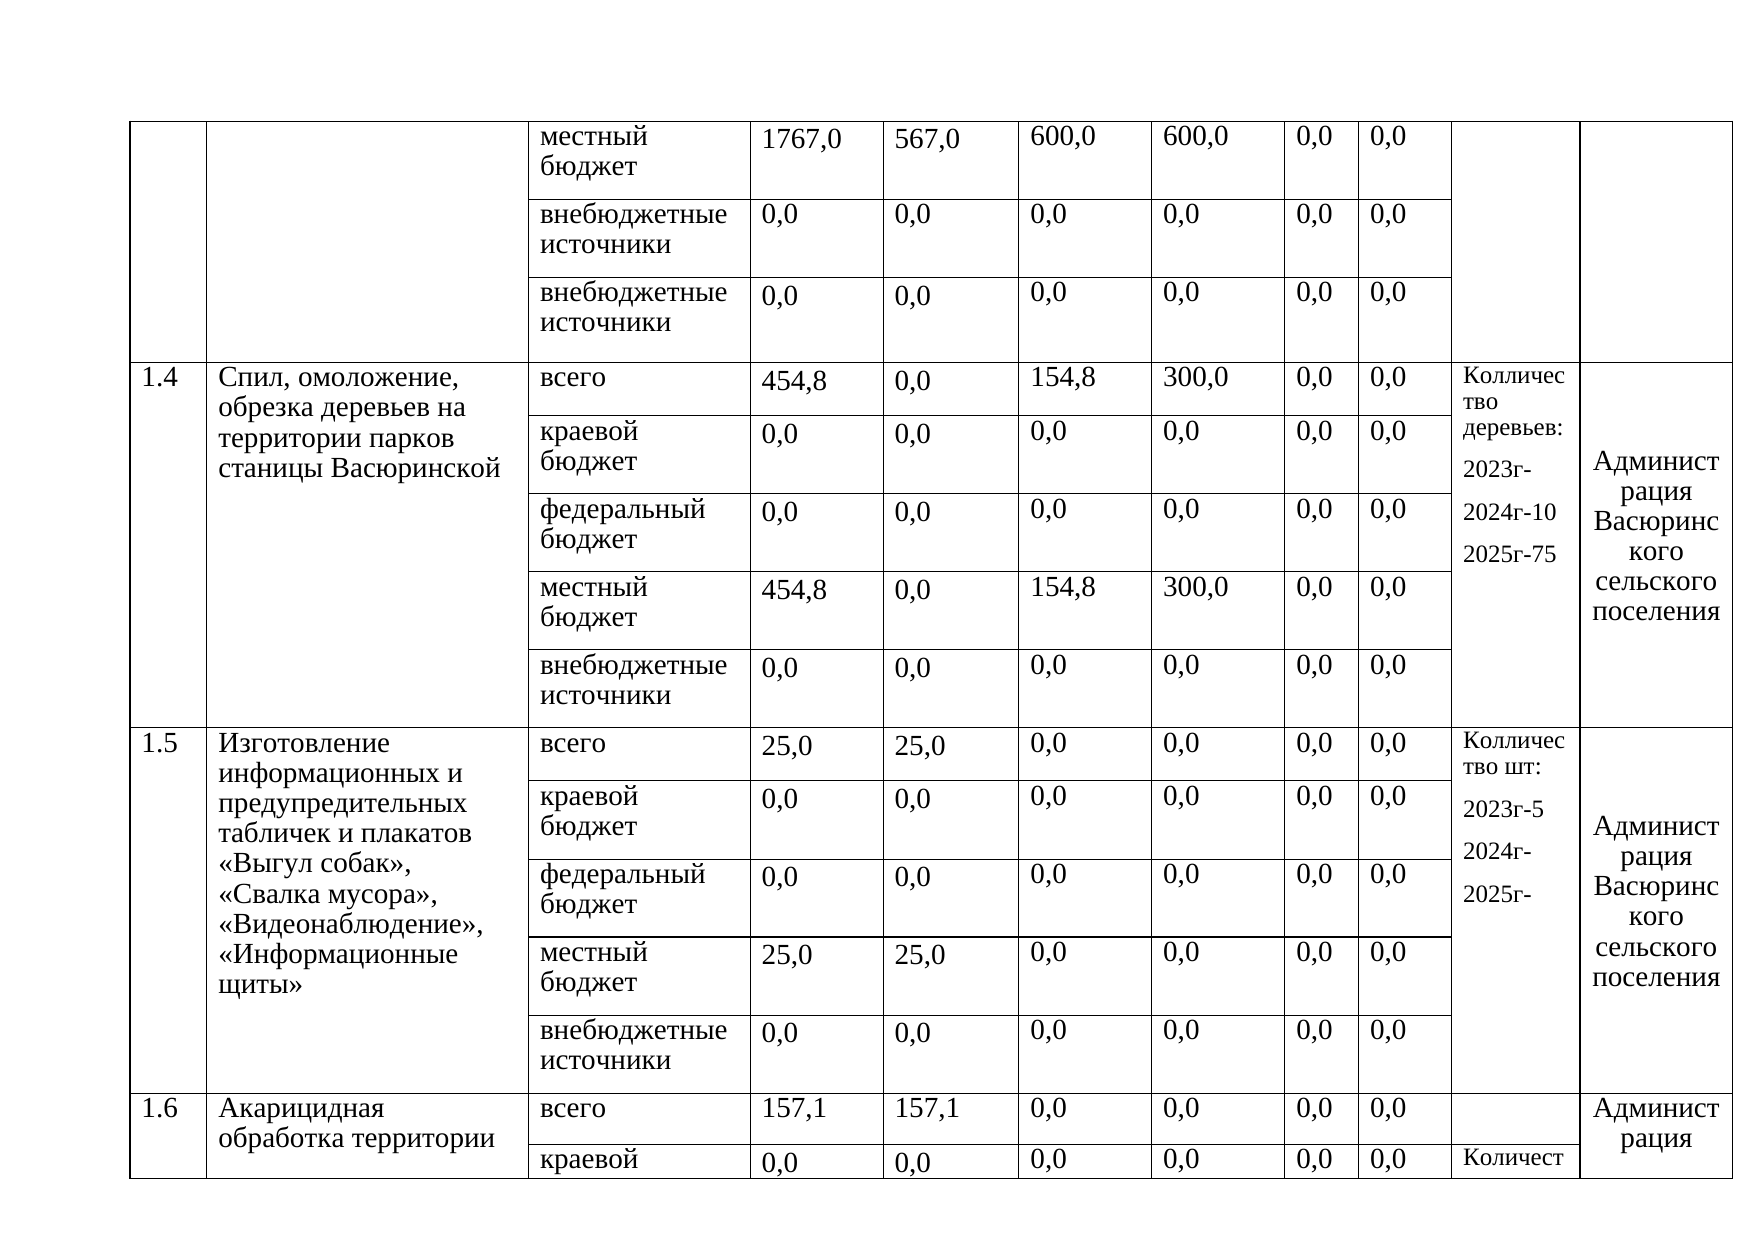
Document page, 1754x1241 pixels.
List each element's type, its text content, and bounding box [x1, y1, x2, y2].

table_cell 600,0 [1019, 122, 1151, 199]
table_cell [1452, 1094, 1579, 1144]
table_cell федеральный бюджет [529, 494, 750, 571]
table_cell 0,0 [1019, 278, 1151, 362]
table_cell 0,0 [1359, 363, 1451, 415]
table_cell 0,0 [884, 1145, 1018, 1178]
table_cell 0,0 [1019, 860, 1151, 936]
table_cell 1767,0 [751, 122, 883, 199]
table_cell 0,0 [1152, 1094, 1284, 1144]
table_cell 0,0 [1152, 200, 1284, 277]
table_cell внебюджетные источники [529, 200, 750, 277]
table_cell 0,0 [1359, 494, 1451, 571]
table_cell 0,0 [1019, 1016, 1151, 1092]
table_cell 0,0 [1152, 416, 1284, 493]
table_cell 0,0 [1285, 860, 1358, 936]
table_cell 0,0 [1285, 781, 1358, 858]
table_cell 300,0 [1152, 363, 1284, 415]
table_cell 0,0 [1285, 572, 1358, 649]
table_cell 0,0 [884, 200, 1018, 277]
table_cell 0,0 [1285, 650, 1358, 727]
table_cell всего [529, 1094, 750, 1144]
table_cell местный бюджет [529, 122, 750, 199]
table_cell Акарицидная обработка территории [207, 1094, 528, 1178]
table_cell 0,0 [1019, 1094, 1151, 1144]
table_cell 0,0 [1152, 1016, 1284, 1092]
table_cell 0,0 [751, 1016, 883, 1092]
table_cell 0,0 [751, 781, 883, 858]
table_cell 0,0 [884, 363, 1018, 415]
table_cell 0,0 [751, 416, 883, 493]
table_cell 0,0 [1285, 122, 1358, 199]
table_cell 0,0 [1359, 572, 1451, 649]
table_cell 0,0 [1285, 1016, 1358, 1092]
table_cell 0,0 [1359, 781, 1451, 858]
table_cell 0,0 [1019, 781, 1151, 858]
table_cell 0,0 [1359, 650, 1451, 727]
table_cell 0,0 [1285, 1094, 1358, 1144]
table_cell 0,0 [1152, 650, 1284, 727]
table_cell всего [529, 363, 750, 415]
table_cell 0,0 [1285, 278, 1358, 362]
table_cell 0,0 [1019, 650, 1151, 727]
table_cell 0,0 [884, 860, 1018, 936]
table_cell всего [529, 728, 750, 780]
table_cell 0,0 [751, 860, 883, 936]
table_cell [1581, 363, 1732, 727]
table_cell 454,8 [751, 572, 883, 649]
table_cell 0,0 [751, 650, 883, 727]
table_cell 0,0 [1152, 1145, 1284, 1178]
table_cell 25,0 [884, 728, 1018, 780]
table_cell 0,0 [1152, 860, 1284, 936]
table_cell 1.4 [131, 363, 206, 727]
table_cell Колличество деревьев: 2023г- 2024г-10 2025г-75 [1452, 363, 1579, 727]
table_cell местный бюджет [529, 938, 750, 1014]
table_cell 0,0 [751, 494, 883, 571]
table_cell Администрация Васюринского сельского поселения [1581, 728, 1732, 1092]
table_cell 0,0 [884, 278, 1018, 362]
table_cell внебюджетные источники [529, 278, 750, 362]
table_cell 0,0 [1019, 728, 1151, 780]
table_cell 157,1 [884, 1094, 1018, 1144]
table_cell 1.6 [131, 1094, 206, 1178]
table_cell 0,0 [1019, 416, 1151, 493]
table_cell внебюджетные источники [529, 1016, 750, 1092]
table_cell 0,0 [884, 1016, 1018, 1092]
table_cell 25,0 [751, 728, 883, 780]
table_cell [1452, 122, 1579, 362]
table_cell 0,0 [884, 572, 1018, 649]
table_cell 0,0 [884, 416, 1018, 493]
table_cell 0,0 [1152, 781, 1284, 858]
table_cell 0,0 [1285, 728, 1358, 780]
table_cell 0,0 [1359, 1094, 1451, 1144]
table_cell Изготовление информационных и предупредительных табличек и плакатов «Выгул собак», «Свалка мусора», «Видеонаблюдение», «Информационные щиты» [207, 728, 528, 1092]
table_cell 0,0 [1359, 200, 1451, 277]
table_cell 0,0 [1359, 728, 1451, 780]
table_cell 25,0 [884, 938, 1018, 1014]
table_cell 0,0 [1285, 200, 1358, 277]
table_cell краевой бюджет [529, 781, 750, 858]
table_cell краевой бюджет [529, 1145, 750, 1178]
table_cell местный бюджет [529, 572, 750, 649]
table_cell 154,8 [1019, 572, 1151, 649]
table_cell 567,0 [884, 122, 1018, 199]
table_cell 0,0 [1019, 1145, 1151, 1178]
table_cell 0,0 [1359, 938, 1451, 1014]
table_cell краевой бюджет [529, 416, 750, 493]
table_cell 0,0 [1019, 200, 1151, 277]
table_cell 0,0 [1359, 278, 1451, 362]
table_cell Спил, омоложение, обрезка деревьев на территории парков станицы Васюринской [207, 363, 528, 727]
table_cell 0,0 [1152, 938, 1284, 1014]
table_cell 0,0 [1285, 416, 1358, 493]
table_cell Администрация Васюринского сельского поселения [1581, 1094, 1732, 1178]
table_cell федеральный бюджет [529, 860, 750, 936]
table_cell 0,0 [1152, 278, 1284, 362]
table_cell 0,0 [884, 494, 1018, 571]
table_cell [1452, 1145, 1579, 1178]
table_cell 154,8 [1019, 363, 1151, 415]
table_cell 0,0 [1285, 938, 1358, 1014]
table_cell 600,0 [1152, 122, 1284, 199]
table_cell 0,0 [1152, 494, 1284, 571]
table_cell 0,0 [884, 781, 1018, 858]
table_cell 0,0 [1285, 363, 1358, 415]
table_cell Колличество шт: 2023г-5 2024г- 2025г- [1452, 728, 1579, 1092]
table_cell 454,8 [751, 363, 883, 415]
table_cell внебюджетные источники [529, 650, 750, 727]
table_cell 0,0 [1152, 728, 1284, 780]
table_cell 0,0 [1359, 416, 1451, 493]
table_cell 25,0 [751, 938, 883, 1014]
table_cell 0,0 [884, 650, 1018, 727]
table_cell 0,0 [751, 200, 883, 277]
table_cell 0,0 [751, 278, 883, 362]
table_cell 0,0 [1359, 122, 1451, 199]
table_cell 0,0 [1019, 494, 1151, 571]
table_cell 0,0 [1359, 860, 1451, 936]
table_cell 0,0 [1285, 494, 1358, 571]
table_cell 0,0 [1285, 1145, 1358, 1178]
table_cell 0,0 [1359, 1145, 1451, 1178]
table_cell 300,0 [1152, 572, 1284, 649]
table_cell 0,0 [1019, 938, 1151, 1014]
table_cell 0,0 [1359, 1016, 1451, 1092]
table_cell 1.5 [131, 728, 206, 1092]
table_cell 157,1 [751, 1094, 883, 1144]
table_cell 0,0 [751, 1145, 883, 1178]
